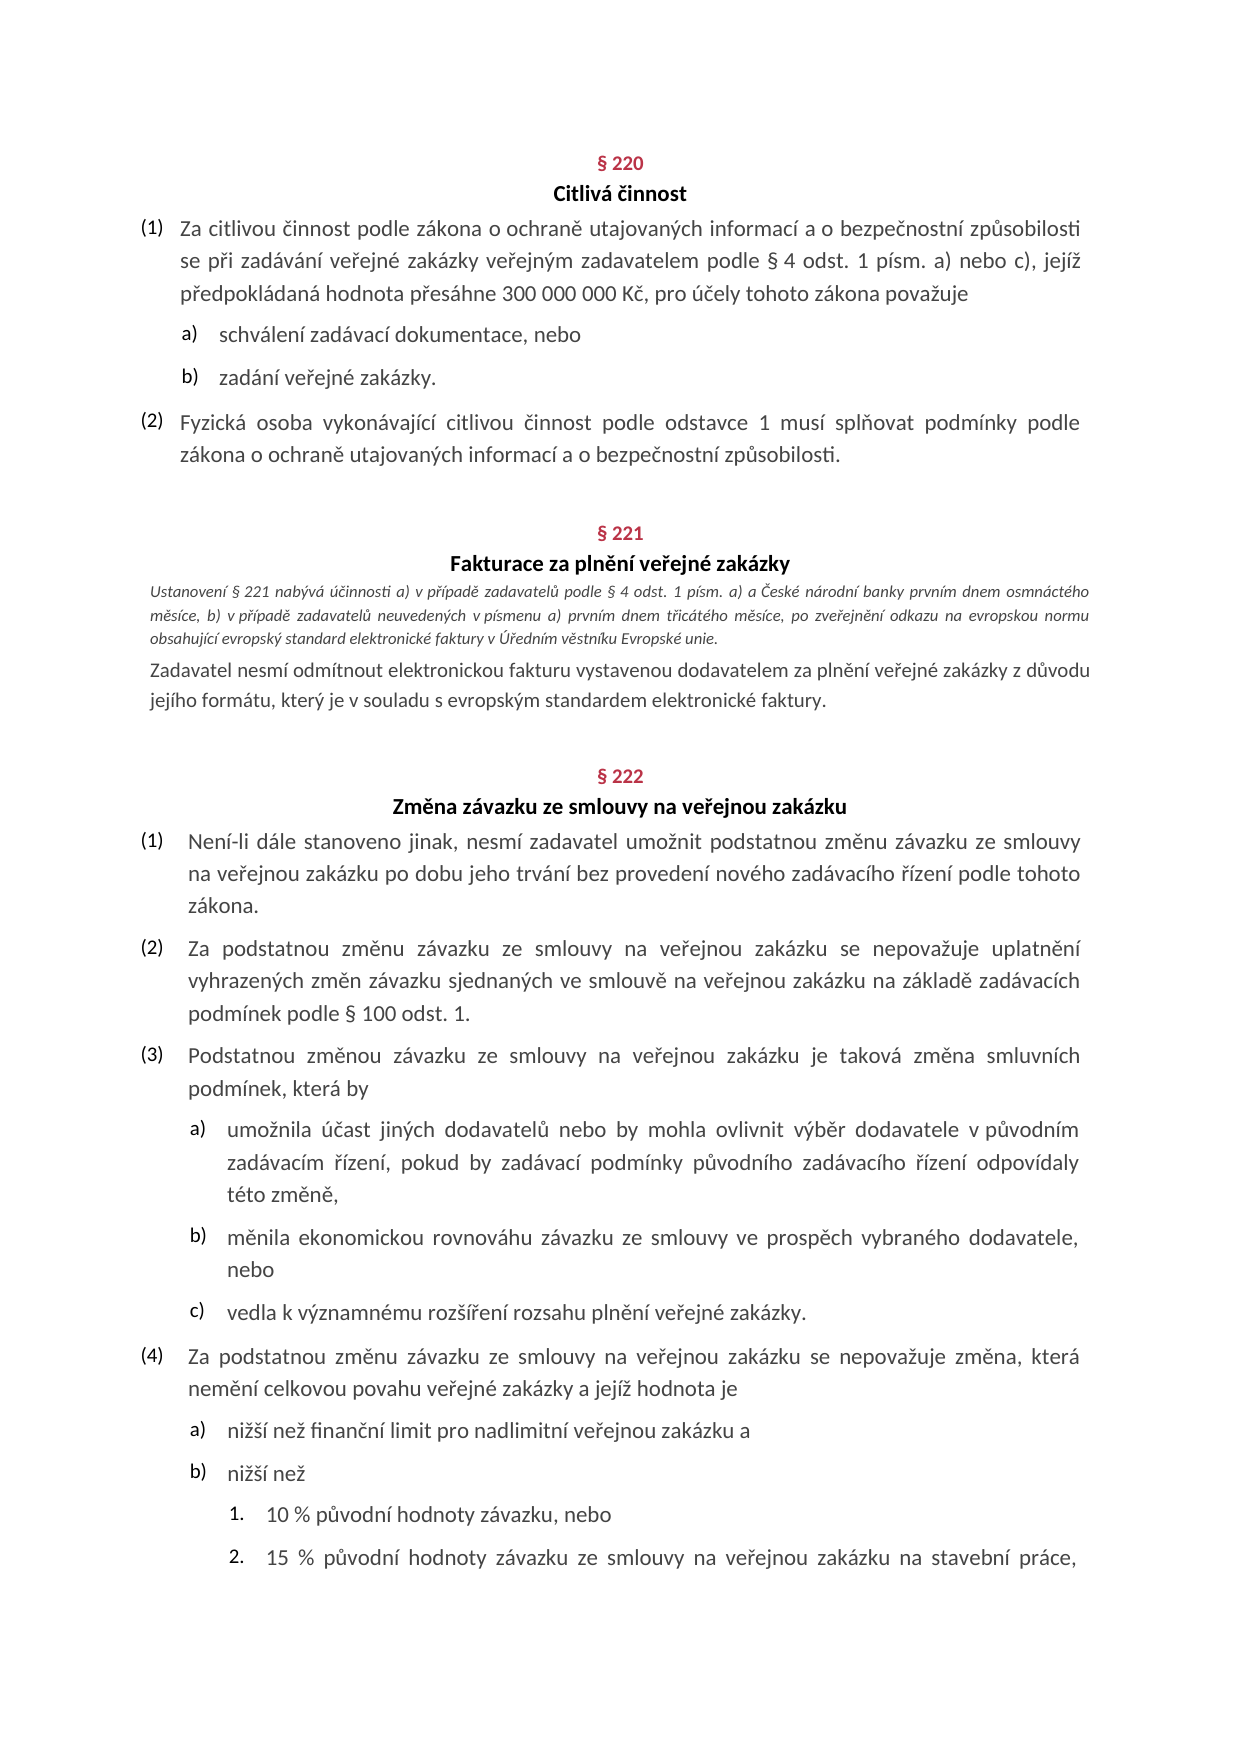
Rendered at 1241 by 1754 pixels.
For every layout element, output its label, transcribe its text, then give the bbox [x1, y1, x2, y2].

table_cell (2) [139, 405, 174, 479]
table_header Za citlivou činnost podle zákona o ochraně utajovaných informací a o bezpečnostní způsobilosti se při zadávání veřejné zakázky veřejným zadavatelem podle § 4 odst. 1 písm. a) nebo c), jejíž předpokládaná hodnota přesáhne 300 000 000 Kč, pro účely tohoto zákona považuje [174, 211, 1082, 404]
table_cell (2) [139, 931, 182, 1038]
text § 222 [150, 763, 1090, 788]
table_cell Podstatnou změnou závazku ze smlouvy na veřejnou zakázku je taková změna smluvních podmínek, která by [182, 1039, 1082, 1339]
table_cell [182, 1339, 1082, 1577]
table_cell (3) [139, 1039, 182, 1339]
table_header (1) [139, 211, 174, 404]
table_cell Za podstatnou změnu závazku ze smlouvy na veřejnou zakázku se nepovažuje uplatnění vyhrazených změn závazku sjednaných ve smlouvě na veřejnou zakázku na základě zadávacích podmínek podle § 100 odst. 1. [182, 931, 1082, 1038]
text § 220 [150, 150, 1090, 175]
table_header Není-li dále stanoveno jinak, nesmí zadavatel umožnit podstatnou změnu závazku ze smlouvy na veřejnou zakázku po dobu jeho trvání bez provedení nového zadávacího řízení podle tohoto zákona. [182, 824, 1082, 931]
table_header (1) [139, 824, 182, 931]
text Citlivá činnost [150, 179, 1090, 207]
table_cell Fyzická osoba vykonávající citlivou činnost podle odstavce 1 musí splňovat podmínky podle zákona o ochraně utajovaných informací a o bezpečnostní způsobilosti. [174, 405, 1082, 479]
text § 221 [150, 520, 1090, 546]
text Změna závazku ze smlouvy na veřejnou zakázku [150, 792, 1090, 820]
text Zadavatel nesmí odmítnout elektronickou fakturu vystavenou dodavatelem za plnění veřejné zakázky z důvodu jejího formátu, který je v souladu s evropským standardem elektronické faktury. [150, 658, 1090, 712]
table_cell (4) [139, 1339, 182, 1577]
text Ustanovení § 221 nabývá účinnosti a) v případě zadavatelů podle § 4 odst. 1 písm. a) a České národní banky prvním dnem osmnáctého měsíce, b) v případě zadavatelů neuvedených v písmenu a) prvním dnem třicátého měsíce, po zveřejnění odkazu na evropskou normu obsahující evropský standard elektronické faktury v Úředním věstníku Evropské unie. [150, 581, 1090, 648]
text Fakturace za plnění veřejné zakázky [150, 549, 1090, 577]
